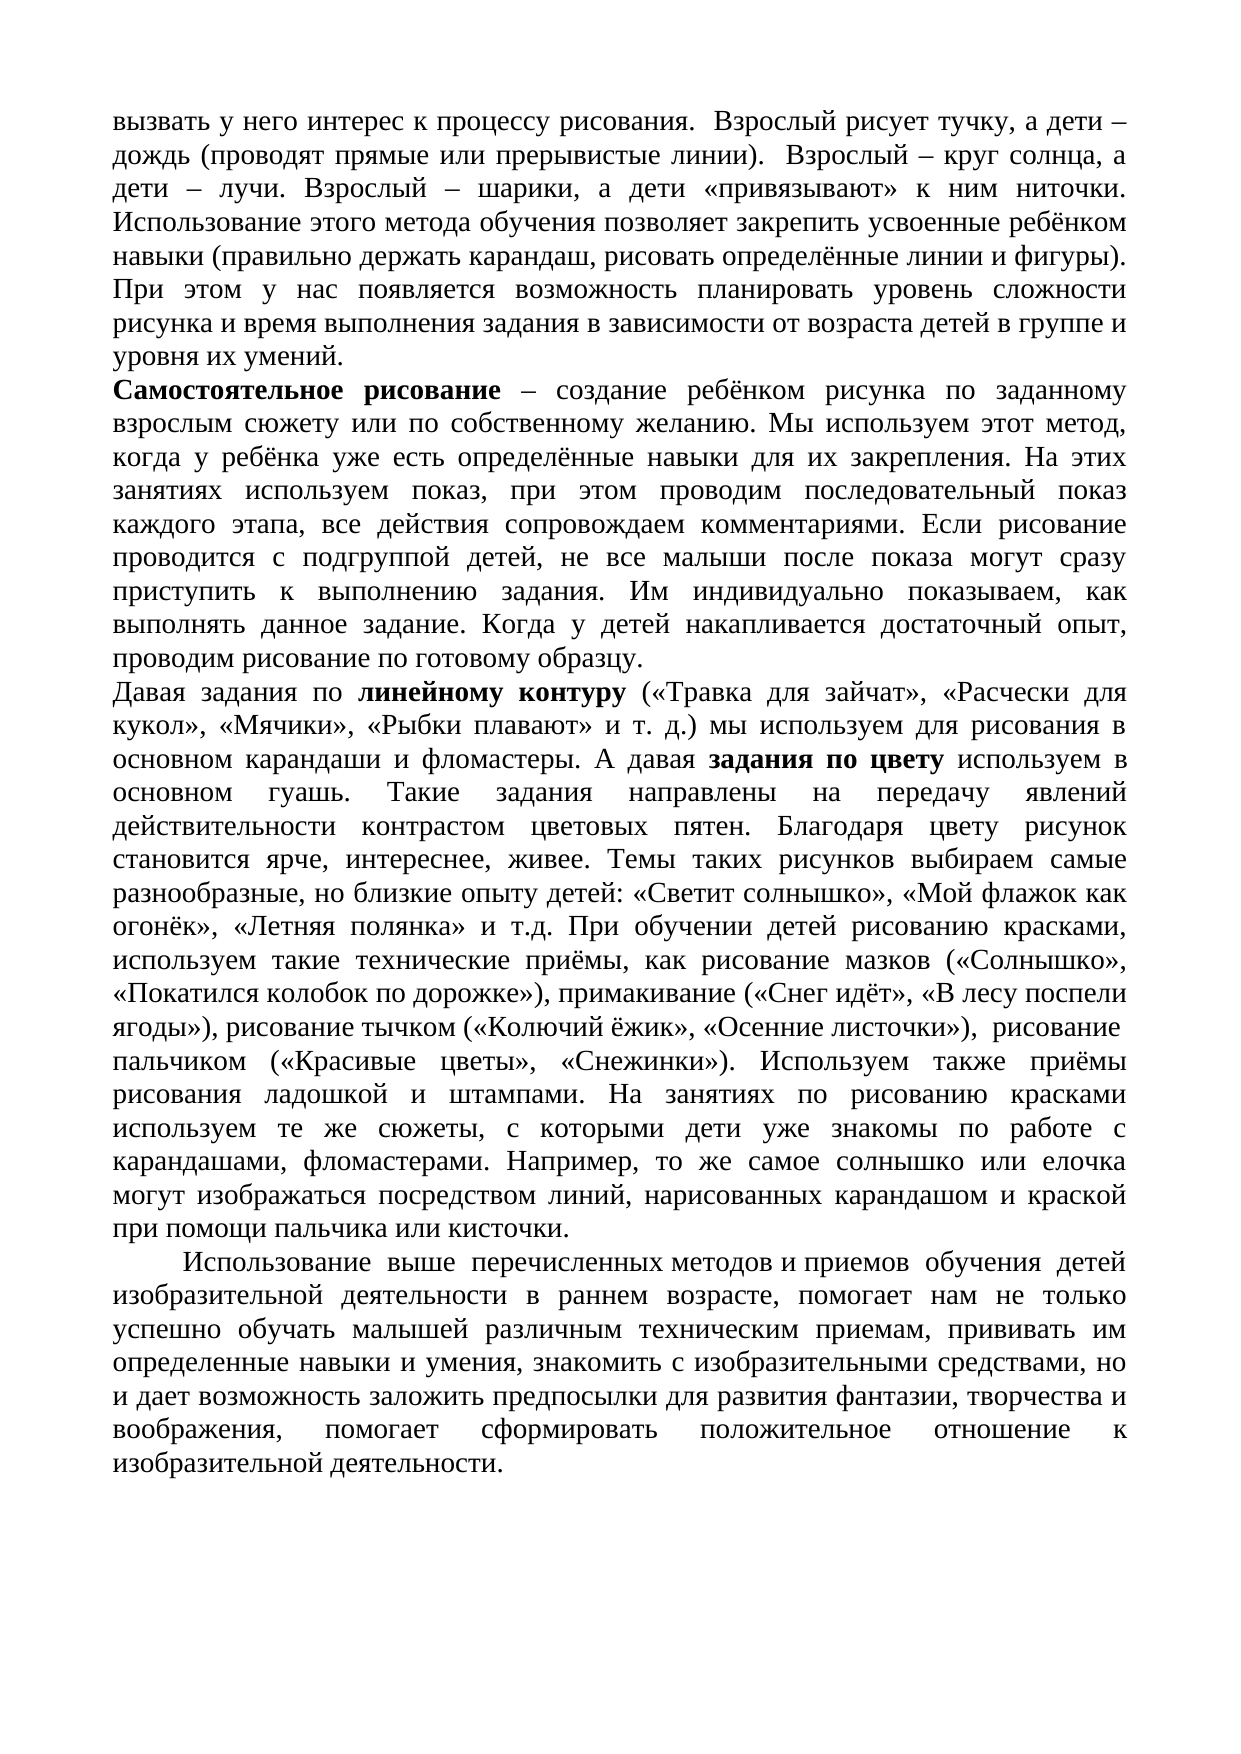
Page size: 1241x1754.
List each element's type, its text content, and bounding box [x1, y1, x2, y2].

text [112, 103, 1128, 372]
text Самостоятельное рисование – создание ребёнком рисунка по заданному взрослым сюжету или по собственному желанию. Мы используем этот метод, когда у ребёнка уже есть определённые навыки для их закрепления. На этих занятиях используем показ, при этом проводим последовательный показ каждого этапа, все действия сопровождаем комментариями. Если рисование проводится с подгруппой детей, не все малыши после показа могут сразу приступить к выполнению задания. Им индивидуально показываем, как выполнять данное задание. Когда у детей накапливается достаточный опыт, проводим рисование по готовому образцу. [112, 372, 1128, 674]
text Использование выше перечисленных методов и приемов обучения детей изобразительной деятельности в раннем возрасте, помогает нам не только успешно обучать малышей различным техническим приемам, прививать им определенные навыки и умения, знакомить с изобразительными средствами, но и дает возможность заложить предпосылки для развития фантазии, творчества и воображения, помогает сформировать положительное отношение к изобразительной деятельности. [112, 1244, 1128, 1479]
text Давая задания по линейному контуру («Травка для зайчат», «Расчески для кукол», «Мячики», «Рыбки плавают» и т. д.) мы используем для рисования в основном карандаши и фломастеры. А давая задания по цвету используем в основном гуашь. Такие задания направлены на передачу явлений действительности контрастом цветовых пятен. Благодаря цвету рисунок становится ярче, интереснее, живее. Темы таких рисунков выбираем самые разнообразные, но близкие опыту детей: «Светит солнышко», «Мой флажок как огонёк», «Летняя полянка» и т.д. При обучении детей рисованию красками, используем такие технические приёмы, как рисование мазков («Солнышко», «Покатился колобок по дорожке»), примакивание («Снег идёт», «В лесу поспели ягоды»), рисование тычком («Колючий ёжик», «Осенние листочки»), рисование [112, 674, 1128, 1043]
text пальчиком («Красивые цветы», «Снежинки»). Используем также приёмы рисования ладошкой и штампами. На занятиях по рисованию красками используем те же сюжеты, с которыми дети уже знакомы по работе с карандашами, фломастерами. Например, то же самое солнышко или елочка могут изображаться посредством линий, нарисованных карандашом и краской при помощи пальчика или кисточки. [112, 1043, 1128, 1244]
